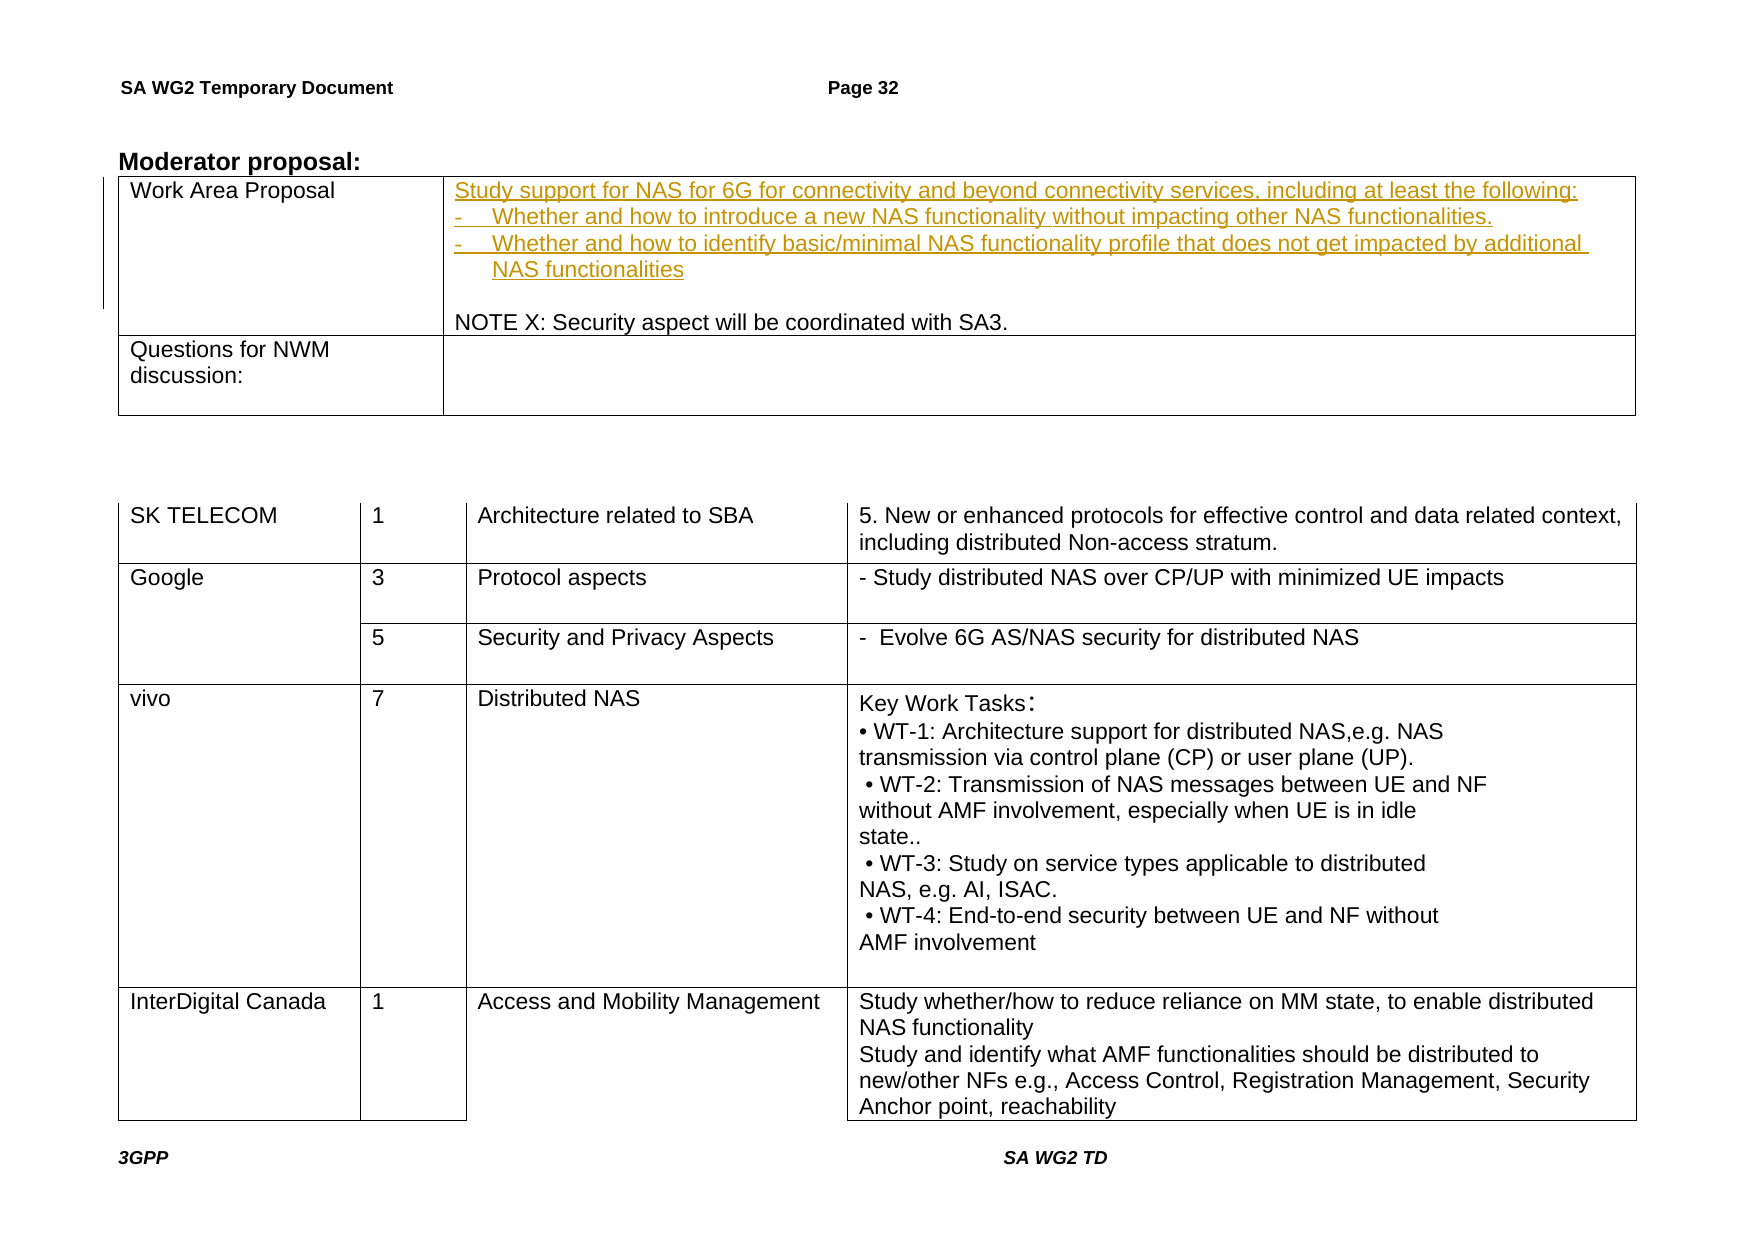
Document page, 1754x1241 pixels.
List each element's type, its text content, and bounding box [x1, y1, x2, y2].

table_header NOTE X: Security aspect will be coordinated with SA3. [444, 177, 1635, 335]
table_header 5. New or enhanced protocols for effective control and data related context, including distributed Non-access stratum. [848, 503, 1636, 563]
table_header SK TELECOM [119, 503, 360, 563]
table_cell 3 [361, 564, 466, 623]
table_cell 5 [361, 624, 466, 684]
table_cell Key Work Tasks： • WT-1: Architecture support for distributed NAS,e.g. NAS transmission via control plane (CP) or user plane (UP). • WT-2: Transmission of NAS messages between UE and NF without AMF involvement, especially when UE is in idle state.. • WT-3: Study on service types applicable to distributed NAS, e.g. AI, ISAC. • WT-4: End-to-end security between UE and NF without AMF involvement [848, 685, 1636, 987]
table_header Architecture related to SBA [467, 503, 847, 563]
table_cell Security and Privacy Aspects [467, 624, 847, 684]
text Moderator proposal: [118, 147, 1636, 176]
table_cell 1 [361, 988, 466, 1119]
table_cell vivo [119, 685, 360, 987]
table_header 1 [361, 503, 466, 563]
table_cell InterDigital Canada [119, 988, 360, 1119]
table_cell [444, 336, 1635, 415]
table_cell - Evolve 6G AS/NAS security for distributed NAS [848, 624, 1636, 684]
table_cell Access and Mobility Management [467, 988, 847, 1119]
table_header Work Area Proposal [119, 177, 443, 335]
table_cell Protocol aspects [467, 564, 847, 623]
table_cell Questions for NWM discussion: [119, 336, 443, 415]
table_cell 7 [361, 685, 466, 987]
table_cell Google [119, 564, 360, 684]
table_cell Distributed NAS [467, 685, 847, 987]
table_cell Study whether/how to reduce reliance on MM state, to enable distributed NAS functionality Study and identify what AMF functionalities should be distributed to new/other NFs e.g., Access Control, Registration Management, Security Anchor point, reachability [848, 988, 1636, 1119]
table_cell - Study distributed NAS over CP/UP with minimized UE impacts [848, 564, 1636, 623]
